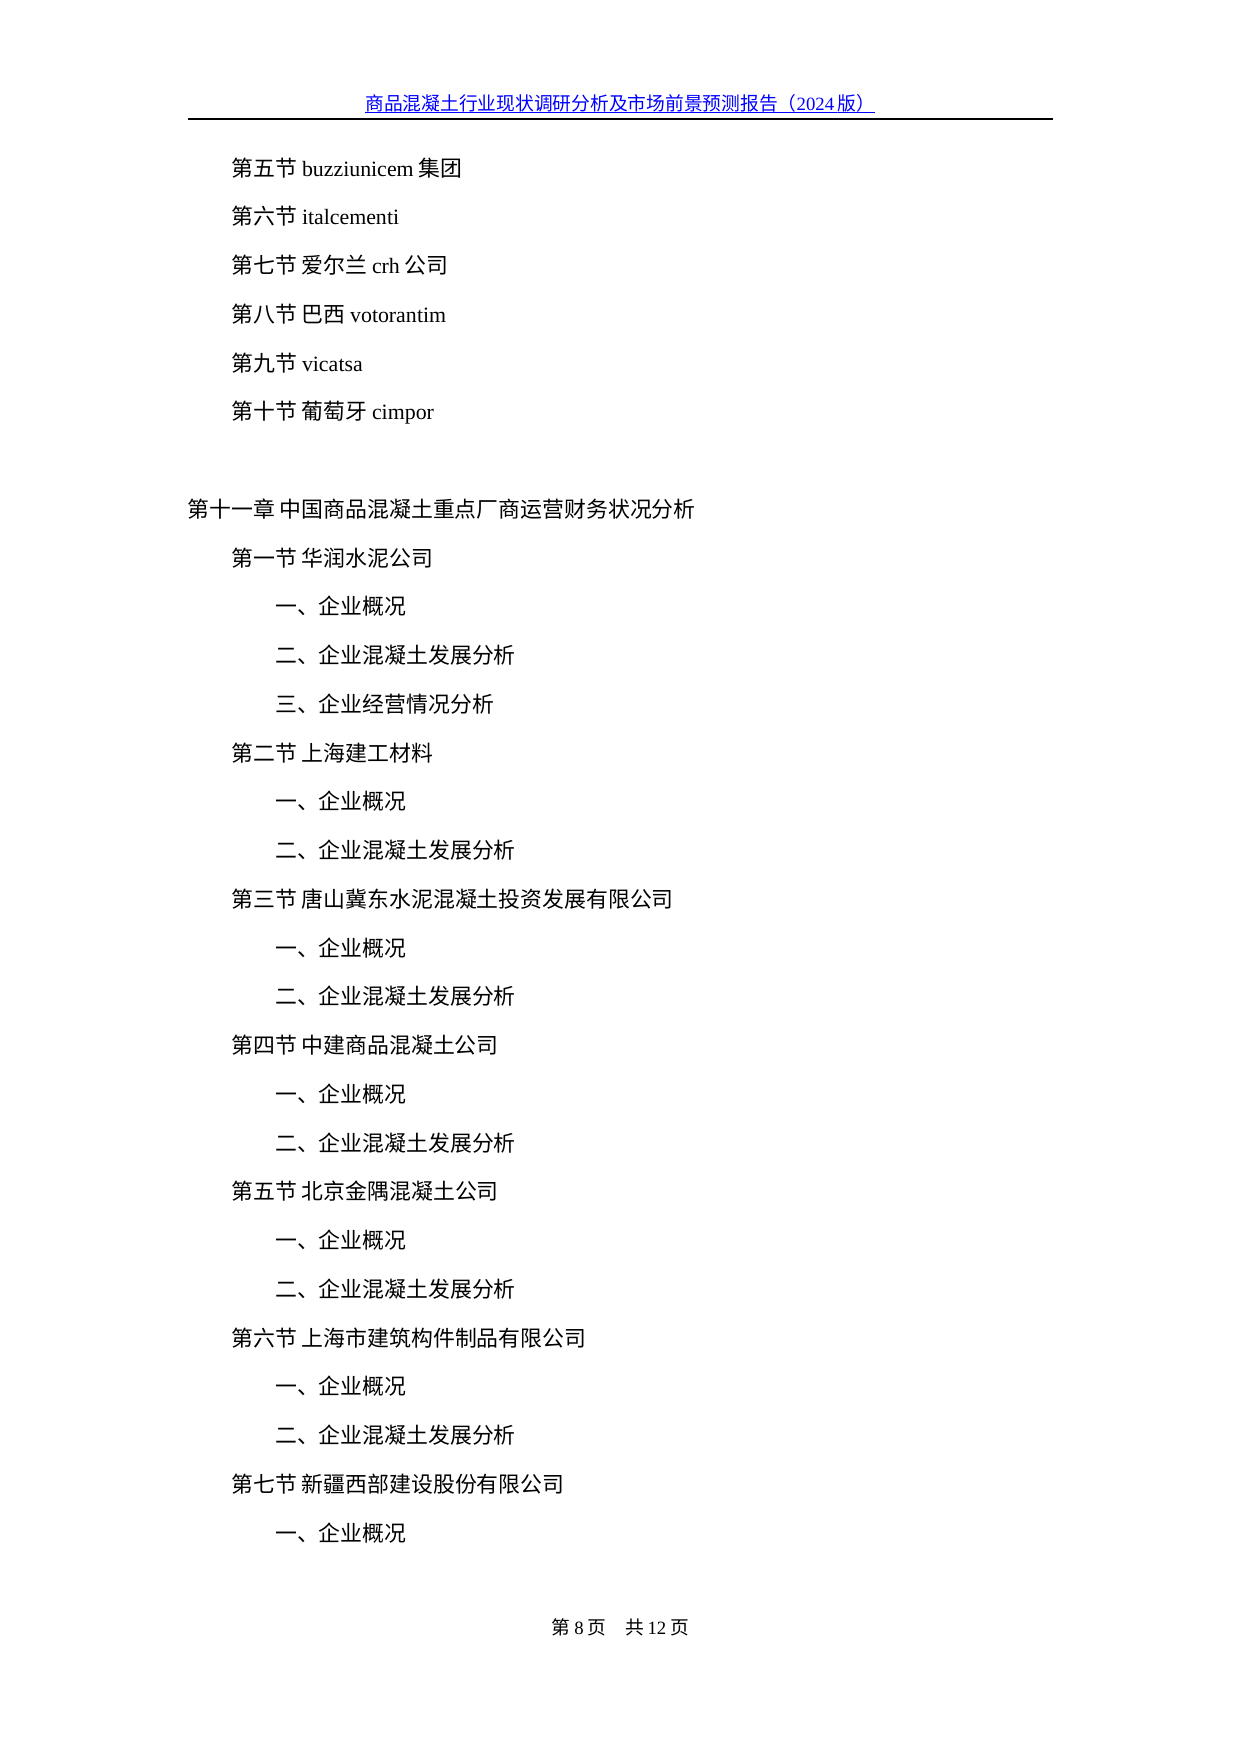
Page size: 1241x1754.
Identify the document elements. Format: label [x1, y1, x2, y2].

text [187, 150, 1053, 1548]
